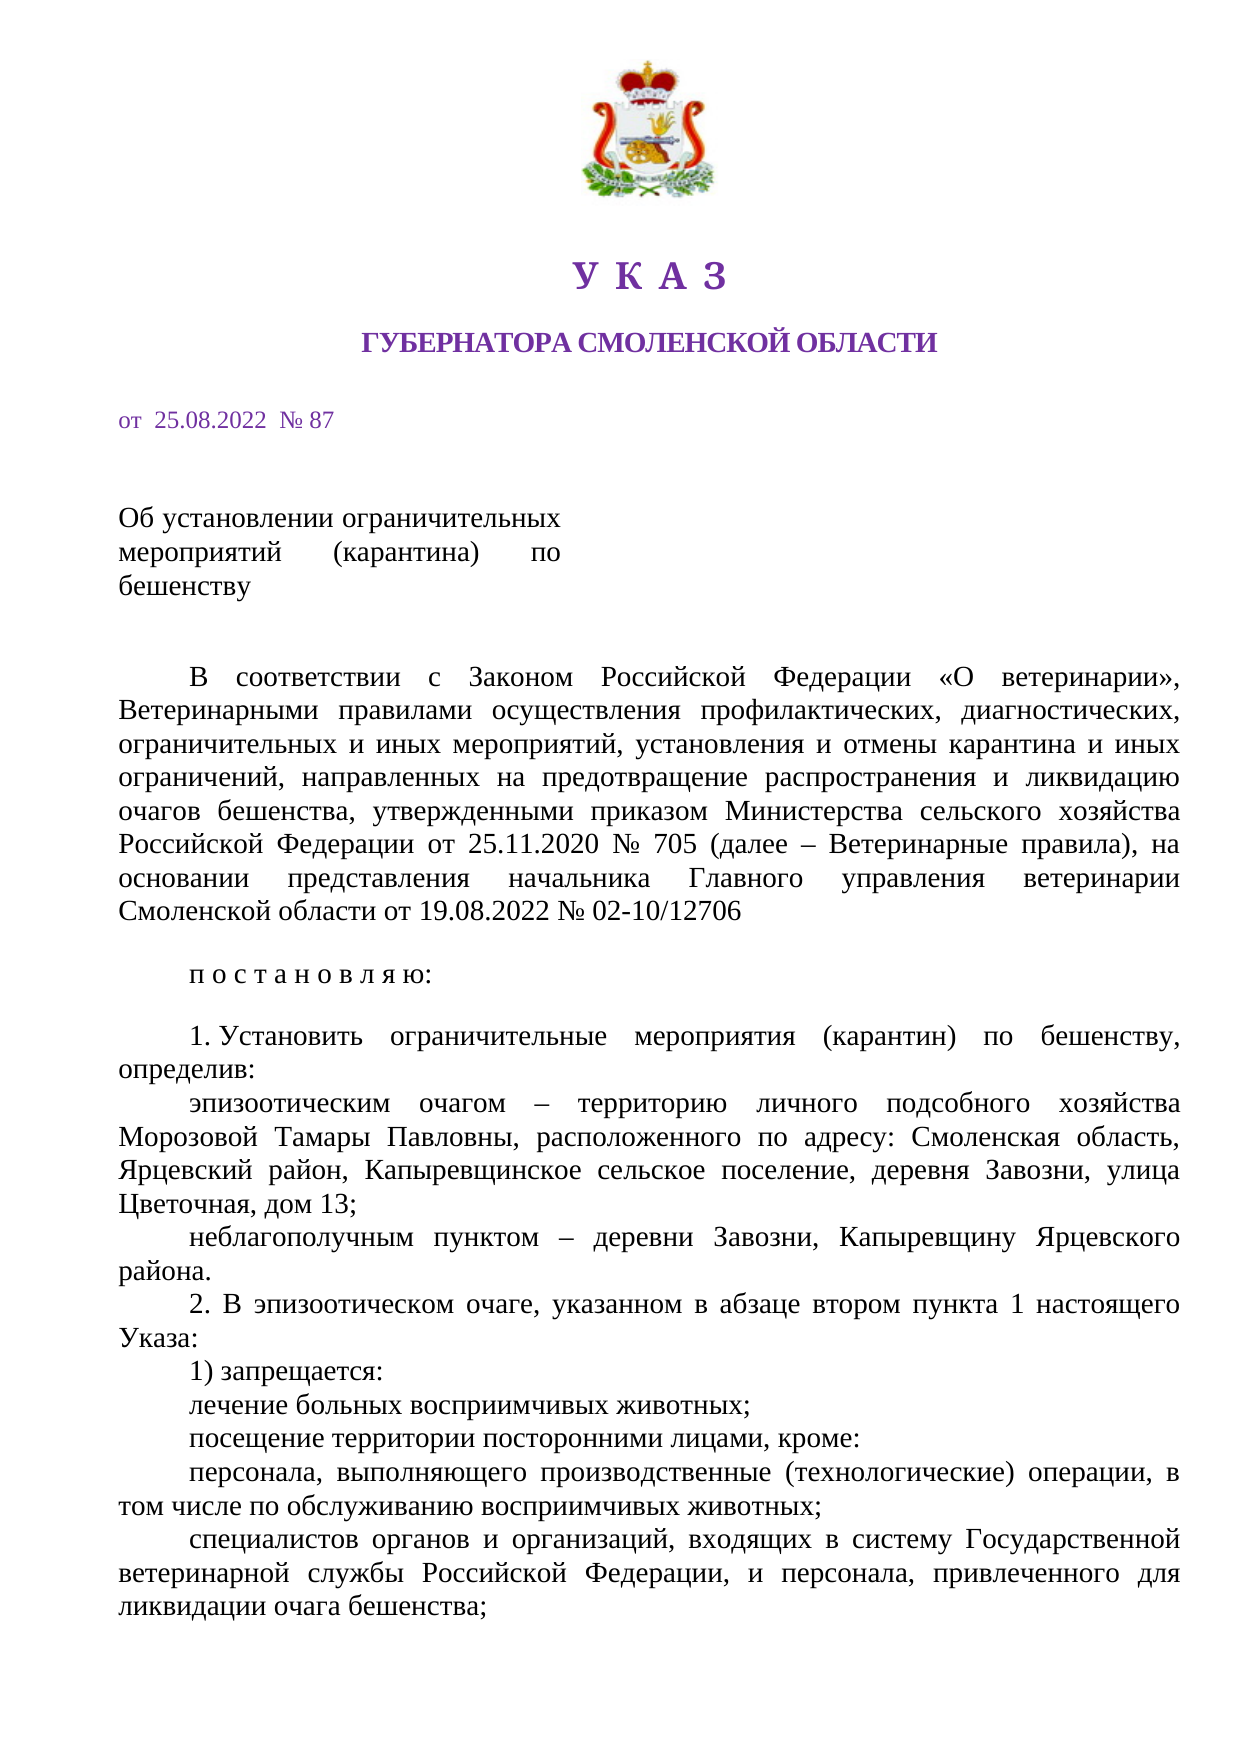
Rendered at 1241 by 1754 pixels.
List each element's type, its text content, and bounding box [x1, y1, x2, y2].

text от 25.08.2022 № 87 [118, 405, 1181, 433]
subtitle У К А З [118, 249, 1181, 300]
subtitle ГУБЕРНАТОРА СМОЛЕНСКОЙ ОБЛАСТИ [118, 326, 1181, 359]
text п о с т а н о в л я ю: [118, 956, 1181, 989]
text 2. В эпизоотическом очаге, указанном в абзаце втором пункта 1 настоящего Указа: [118, 1286, 1181, 1353]
text эпизоотическим очагом – территорию личного подсобного хозяйства Морозовой Тамары Павловны, расположенного по адресу: Смоленская область, Ярцевский район, Капыревщинское сельское поселение, деревня Завозни, улица Цветочная, дом 13; [118, 1085, 1181, 1219]
picture [581, 59, 719, 206]
text персонала, выполняющего производственные (технологические) операции, в том числе по обслуживанию восприимчивых животных; [118, 1454, 1181, 1521]
text неблагополучным пунктом – деревни Завозни, Капыревщину Ярцевского района. [118, 1219, 1181, 1286]
text 1) запрещается: [118, 1353, 1181, 1387]
text В соответствии с Законом Российской Федерации «О ветеринарии», Ветеринарными правилами осуществления профилактических, диагностических, ограничительных и иных мероприятий, установления и отмены карантина и иных ограничений, направленных на предотвращение распространения и ликвидацию очагов бешенства, утвержденными приказом Министерства сельского хозяйства Российской Федерации от 25.11.2020 № 705 (далее – Ветеринарные правила), на основании представления начальника Главного управления ветеринарии Смоленской области от 19.08.2022 № 02-10/12706 [118, 659, 1181, 927]
text 1. Установить ограничительные мероприятия (карантин) по бешенству, определив: [118, 1018, 1181, 1085]
text специалистов органов и организаций, входящих в систему Государственной ветеринарной службы Российской Федерации, и персонала, привлеченного для ликвидации очага бешенства; [118, 1521, 1181, 1622]
text посещение территории посторонними лицами, кроме: [118, 1421, 1181, 1454]
text лечение больных восприимчивых животных; [118, 1387, 1181, 1421]
text Об установлении ограничительных мероприятий (карантина) по бешенству [118, 501, 561, 601]
